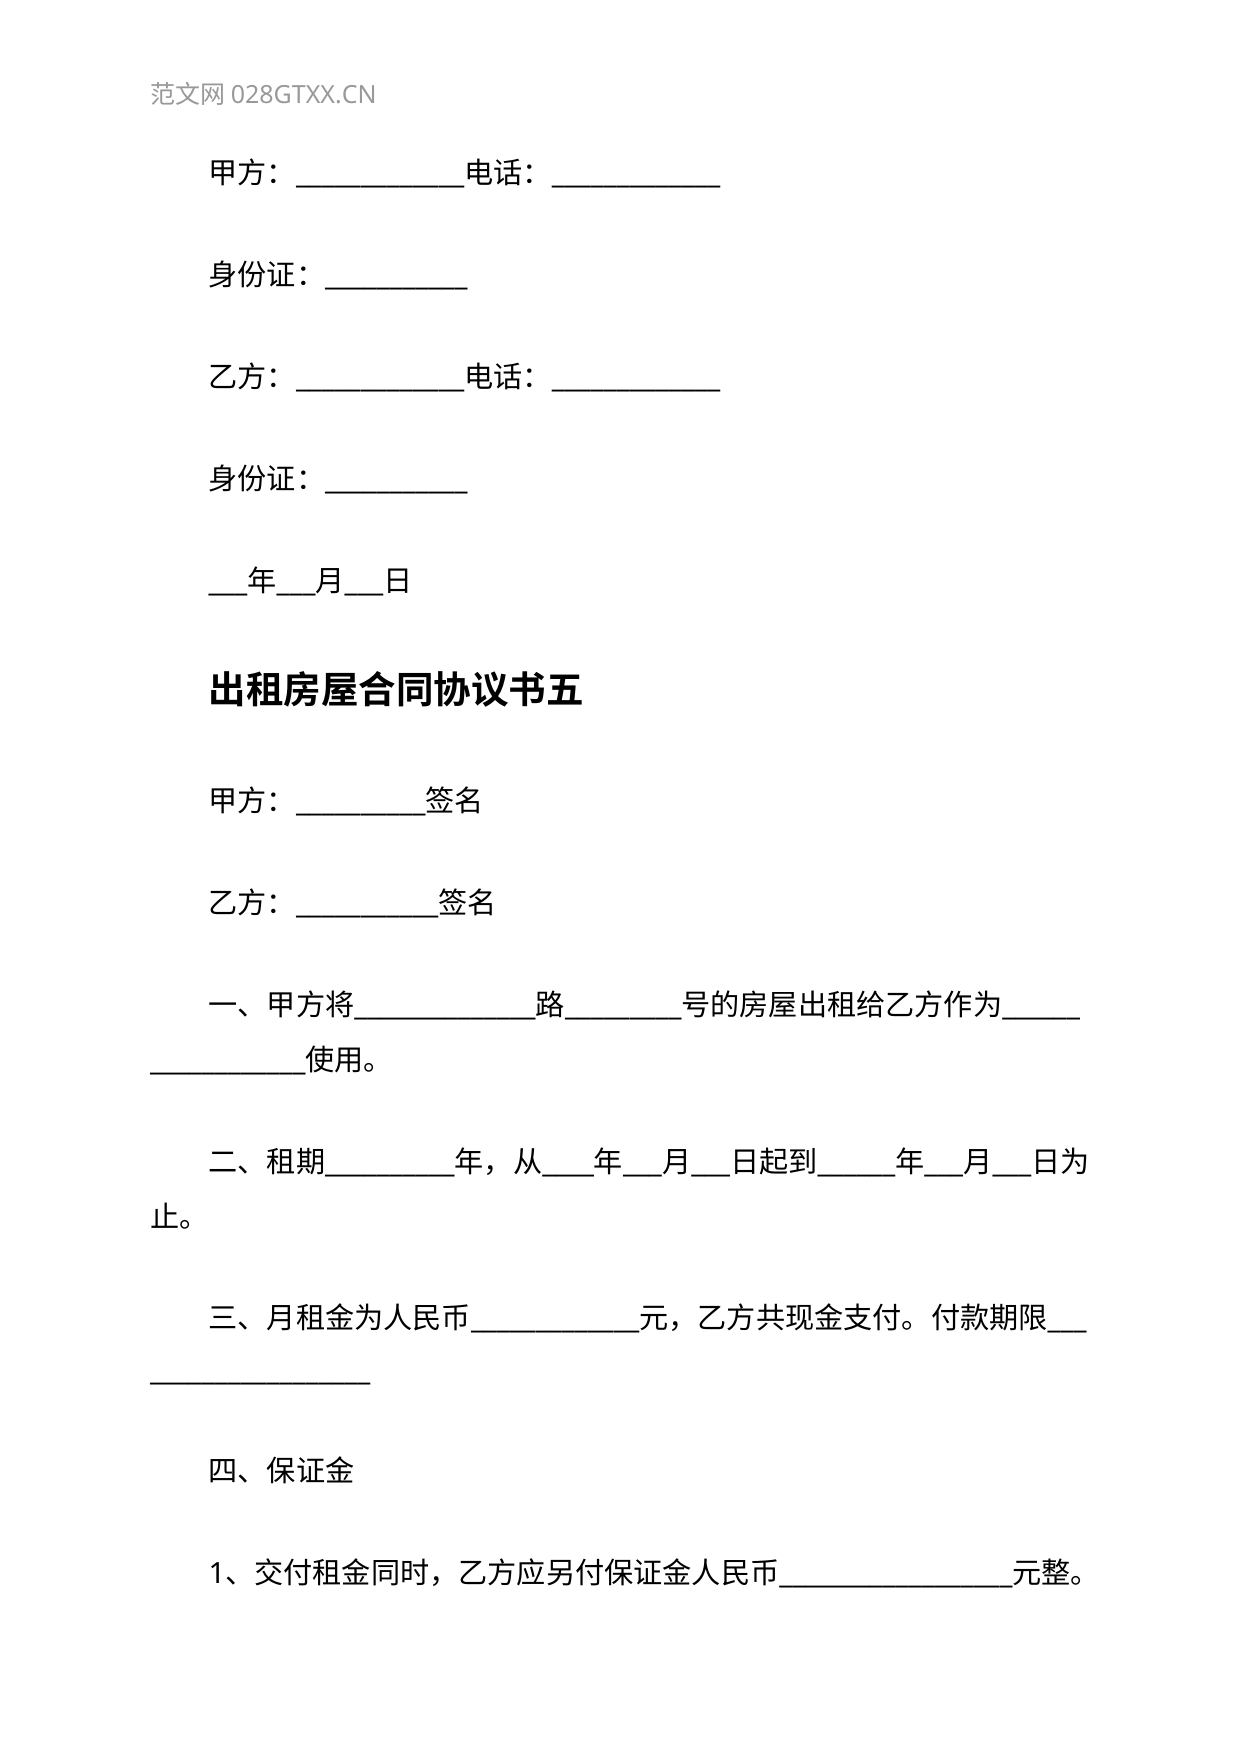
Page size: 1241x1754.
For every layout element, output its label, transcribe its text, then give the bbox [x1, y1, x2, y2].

text 身份证：___________ [150, 456, 1090, 498]
text 甲方：_____________电话：_____________ [150, 150, 1090, 192]
text 乙方：_____________电话：_____________ [150, 354, 1090, 396]
text 出租房屋合同协议书五 [150, 660, 1090, 714]
text 1、交付租金同时，乙方应另付保证金人民币__________________元整。 [150, 1549, 1090, 1592]
text 乙方：___________签名 [150, 879, 1090, 922]
text 身份证：___________ [150, 252, 1090, 294]
text ___年___月___日 [150, 558, 1090, 600]
text 三、月租金为人民币_____________元，乙方共现金支付。付款期限____________________ [150, 1295, 1090, 1389]
text 二、租期__________年，从____年___月___日起到______年___月___日为止。 [150, 1138, 1090, 1236]
text 四、保证金 [150, 1448, 1090, 1490]
text 甲方：__________签名 [150, 777, 1090, 820]
text 一、甲方将______________路_________号的房屋出租给乙方作为__________________使用。 [150, 981, 1090, 1079]
